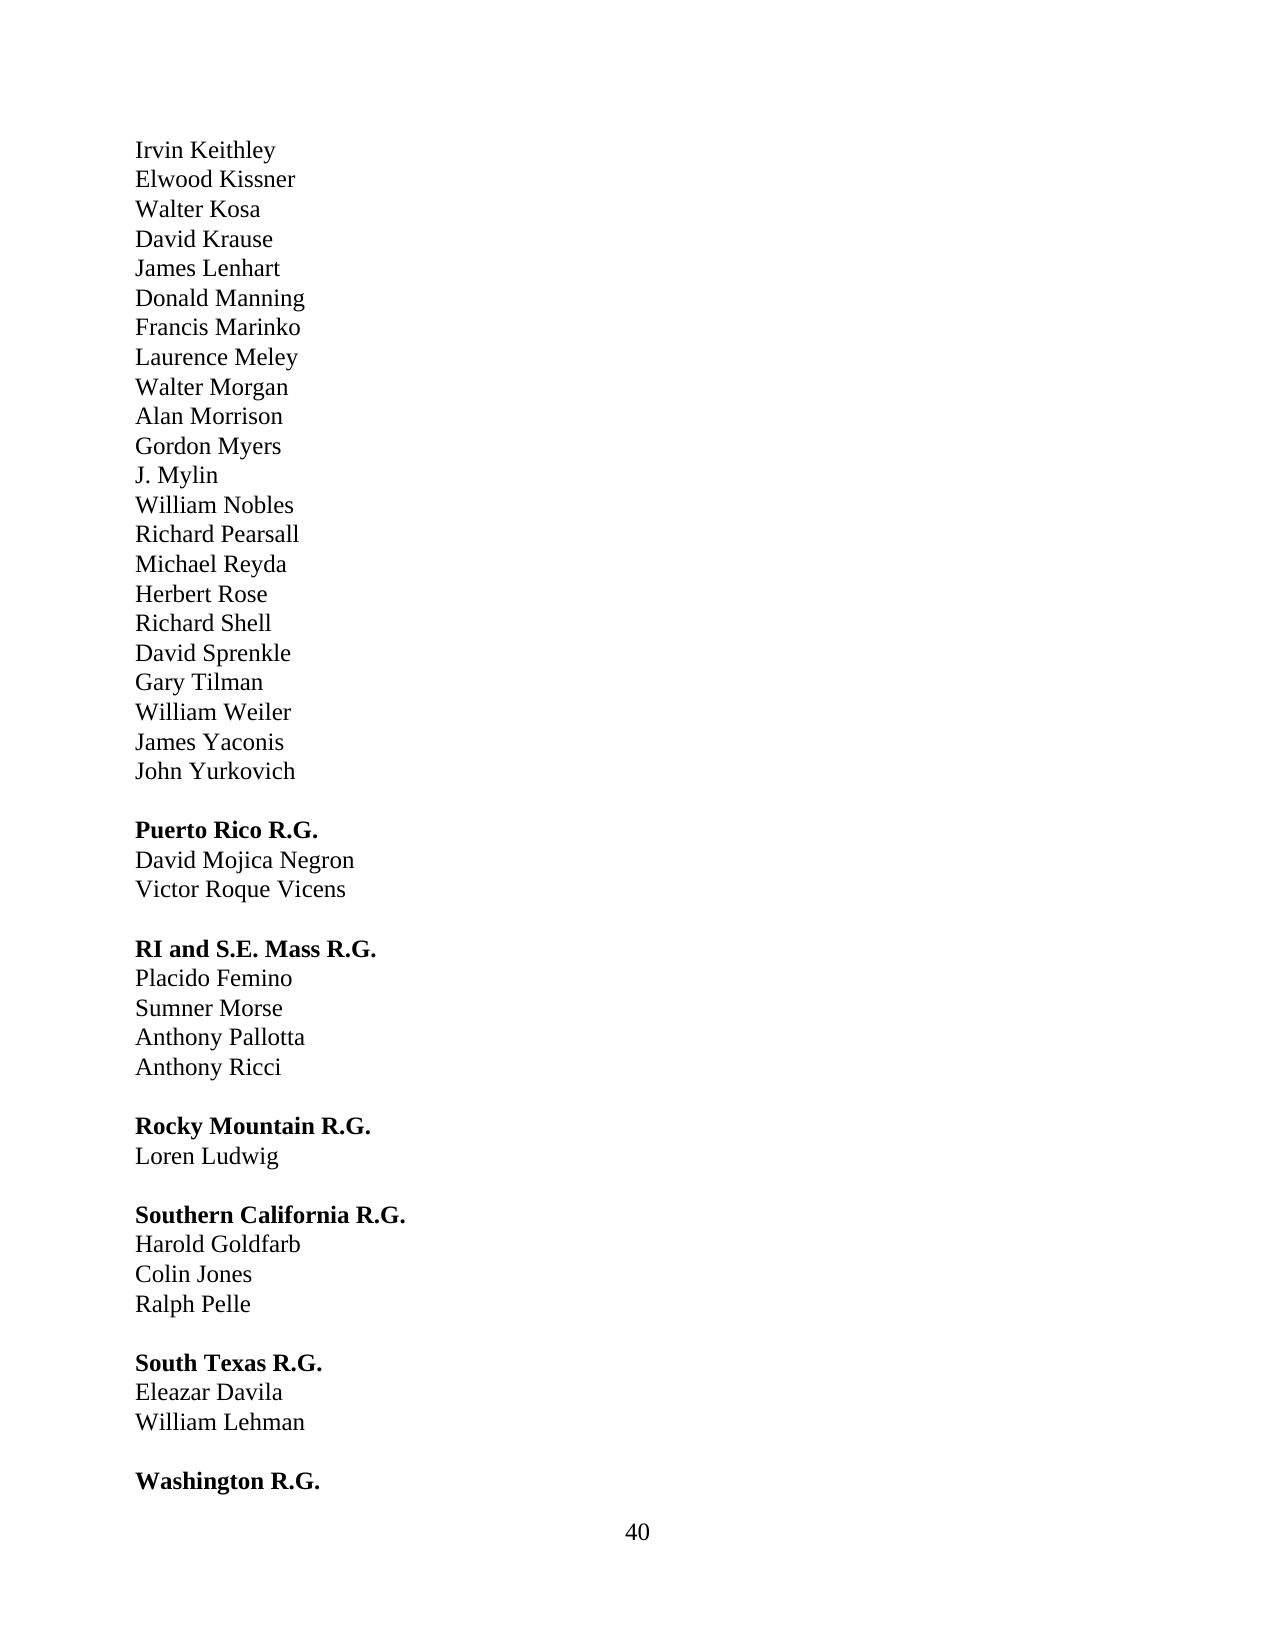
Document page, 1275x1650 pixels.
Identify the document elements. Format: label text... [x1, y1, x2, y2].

text Richard Pearsall [135, 519, 1140, 548]
text Anthony Pallotta [135, 1022, 1140, 1051]
text Walter Morgan [135, 372, 1140, 400]
text Walter Kosa [135, 194, 1140, 223]
text Ralph Pelle [135, 1289, 1140, 1317]
text Gary Tilman [135, 667, 1140, 696]
text William Lehman [135, 1407, 1140, 1436]
text Southern California R.G. [135, 1200, 1140, 1229]
text Harold Goldfarb [135, 1229, 1140, 1258]
text William Nobles [135, 490, 1140, 519]
text Victor Roque Vicens [135, 874, 1140, 903]
text Richard Shell [135, 608, 1140, 637]
text South Texas R.G. [135, 1348, 1140, 1377]
text Anthony Ricci [135, 1052, 1140, 1081]
text Irvin Keithley [135, 135, 1140, 164]
text Alan Morrison [135, 401, 1140, 430]
text Washington R.G. [135, 1466, 1140, 1495]
text Michael Reyda [135, 549, 1140, 578]
text Laurence Meley [135, 342, 1140, 371]
text J. Mylin [135, 460, 1140, 489]
text Herbert Rose [135, 579, 1140, 607]
text James Lenhart [135, 253, 1140, 282]
text Donald Manning [135, 283, 1140, 312]
text Rocky Mountain R.G. [135, 1111, 1140, 1140]
text Colin Jones [135, 1259, 1140, 1288]
text Francis Marinko [135, 312, 1140, 341]
text William Weiler [135, 697, 1140, 726]
text Eleazar Davila [135, 1377, 1140, 1406]
text James Yaconis [135, 727, 1140, 755]
text RI and S.E. Mass R.G. [135, 934, 1140, 962]
text Placido Femino [135, 963, 1140, 992]
text David Sprenkle [135, 638, 1140, 667]
text David Mojica Negron [135, 845, 1140, 874]
text Elwood Kissner [135, 164, 1140, 193]
text Puerto Rico R.G. [135, 815, 1140, 844]
text John Yurkovich [135, 756, 1140, 785]
text David Krause [135, 224, 1140, 252]
text Gordon Myers [135, 431, 1140, 459]
text Loren Ludwig [135, 1141, 1140, 1169]
text Sumner Morse [135, 993, 1140, 1022]
